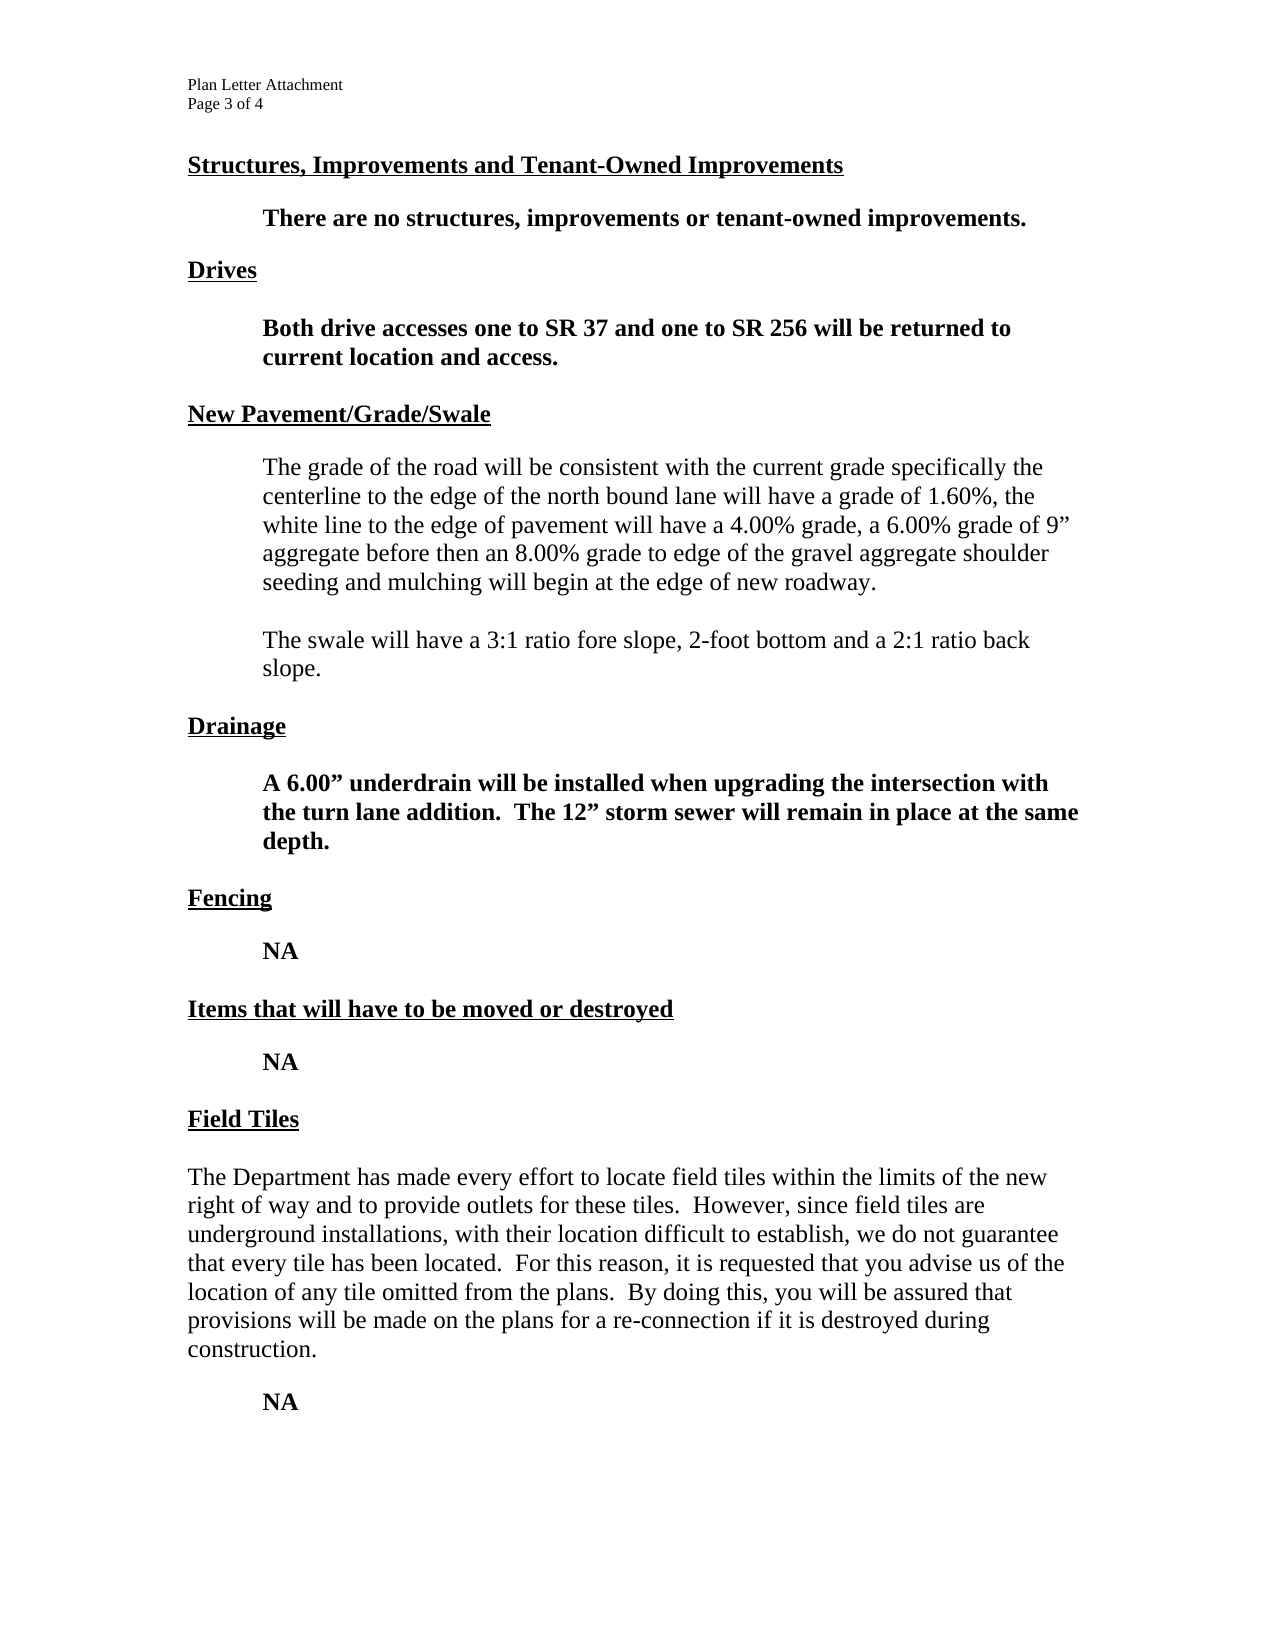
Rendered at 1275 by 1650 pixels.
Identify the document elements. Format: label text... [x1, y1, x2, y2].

text Both drive accesses one to SR 37 and one to SR 256 will be returned to current location and access. [262, 313, 1087, 371]
text NA [262, 1047, 1087, 1075]
text A 6.00” underdrain will be installed when upgrading the intersection with the turn lane addition. The 12” storm sewer will remain in place at the same depth. [262, 768, 1087, 855]
text NA [262, 1387, 1087, 1416]
text There are no structures, improvements or tenant-owned improvements. [262, 203, 1087, 232]
text Items that will have to be moved or destroyed [187, 994, 1087, 1022]
text Structures, Improvements and Tenant-Owned Improvements [187, 150, 1087, 179]
text Drives [187, 256, 1087, 284]
text New Pavement/Grade/Swale [187, 399, 1087, 428]
text The grade of the road will be consistent with the current grade specifically the centerline to the edge of the north bound lane will have a grade of 1.60%, the white line to the edge of pavement will have a 4.00% grade, a 6.00% grade of 9” aggregate before then an 8.00% grade to edge of the gravel aggregate shoulder seeding and mulching will begin at the edge of new roadway. [262, 452, 1087, 596]
text The Department has made every effort to locate field tiles within the limits of the new right of way and to provide outlets for these tiles. However, since field tiles are underground installations, with their location difficult to establish, we do not guarantee that every tile has been located. For this reason, it is requested that you advise us of the location of any tile omitted from the plans. By doing this, you will be assured that provisions will be made on the plans for a re-connection if it is destroyed during construction. [187, 1162, 1087, 1363]
text Drainage [187, 711, 1087, 740]
text The swale will have a 3:1 ratio fore slope, 2-foot bottom and a 2:1 ratio back slope. [262, 625, 1087, 682]
text NA [262, 936, 1087, 965]
text Fencing [187, 883, 1087, 912]
text Field Tiles [187, 1104, 1087, 1133]
